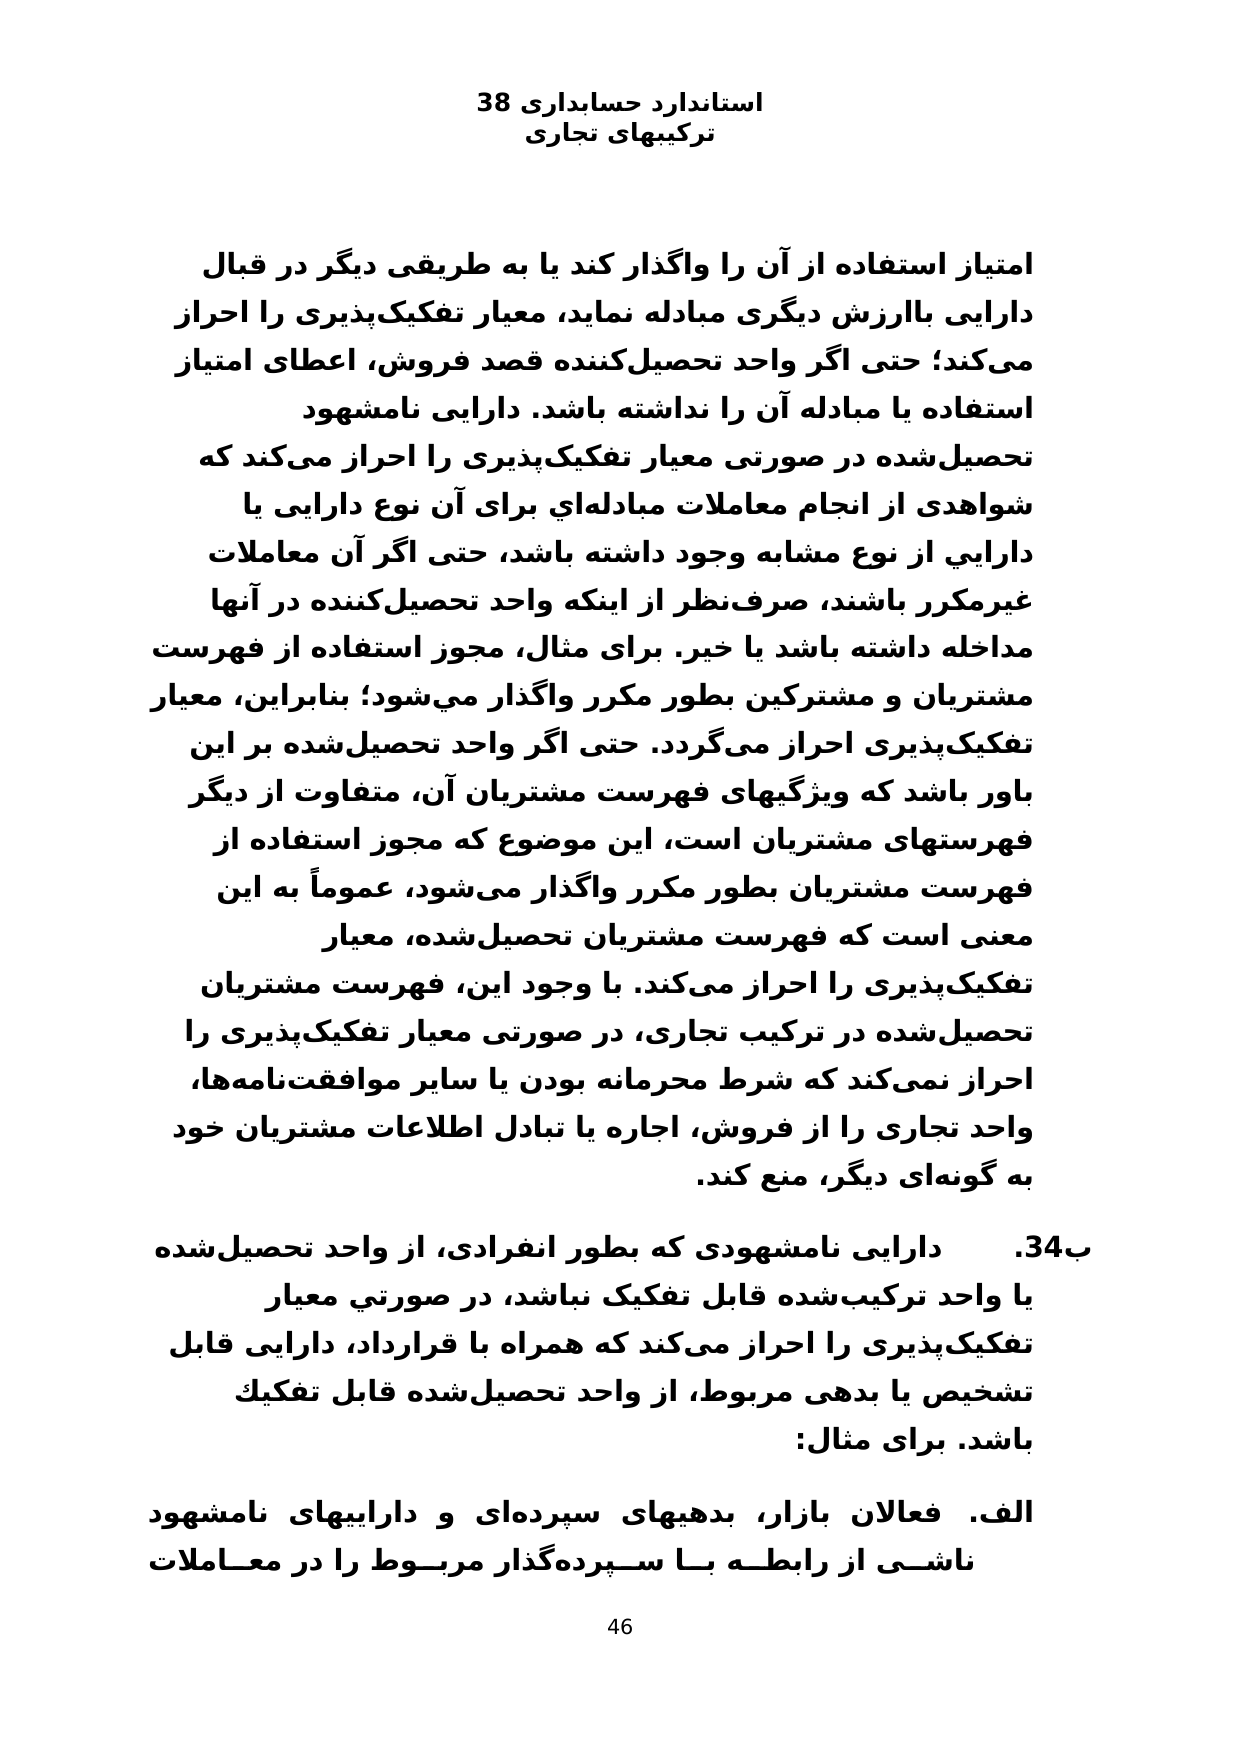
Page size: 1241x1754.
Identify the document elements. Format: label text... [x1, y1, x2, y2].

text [148, 1484, 1034, 1580]
text ب34. دارایی نامشهودی که بطور انفرادی، از واحد تحصیل‌شده یا واحد ترکیب‌شده قابل تفکیک نباشد، در صورتي معیار تفکیک‌پذیری را احراز می‌کند که همراه با قرارداد، دارایی قابل تشخیص یا بدهی مربوط، از واحد تحصیل‌شده قابل تفكيك باشد. برای مثال: [148, 1219, 1092, 1459]
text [148, 236, 1092, 1194]
